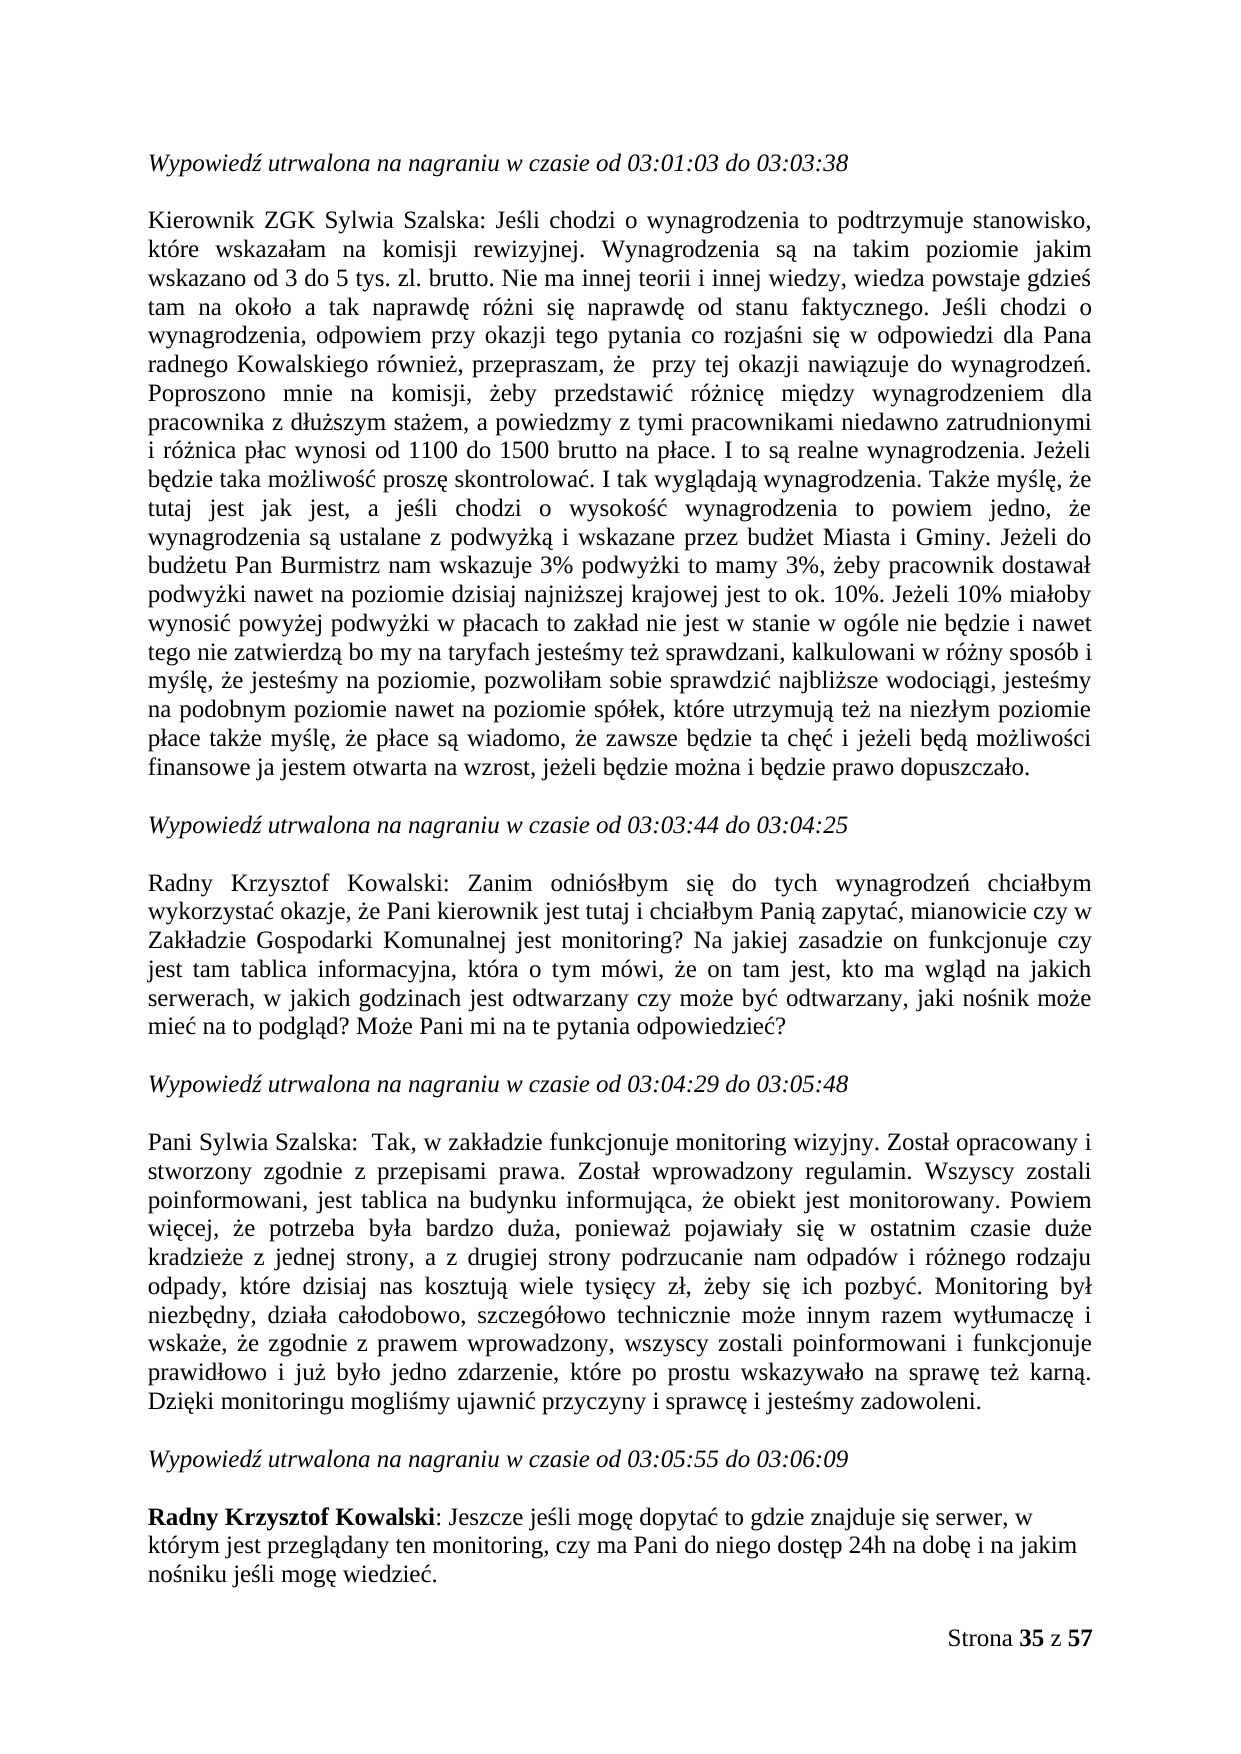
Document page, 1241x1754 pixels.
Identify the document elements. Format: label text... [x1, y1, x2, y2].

text Wypowiedź utrwalona na nagraniu w czasie od 03:01:03 do 03:03:38 [148, 148, 1093, 176]
text Wypowiedź utrwalona na nagraniu w czasie od 03:04:29 do 03:05:48 [148, 1069, 1093, 1098]
text Pani Sylwia Szalska: Tak, w zakładzie funkcjonuje monitoring wizyjny. Został opracowany i stworzony zgodnie z przepisami prawa. Został wprowadzony regulamin. Wszyscy zostali poinformowani, jest tablica na budynku informująca, że obiekt jest monitorowany. Powiem więcej, że potrzeba była bardzo duża, ponieważ pojawiały się w ostatnim czasie duże kradzieże z jednej strony, a z drugiej strony podrzucanie nam odpadów i różnego rodzaju odpady, które dzisiaj nas kosztują wiele tysięcy zł, żeby się ich pozbyć. Monitoring był niezbędny, działa całodobowo, szczegółowo technicznie może innym razem wytłumaczę i wskaże, że zgodnie z prawem wprowadzony, wszyscy zostali poinformowani i funkcjonuje prawidłowo i już było jedno zdarzenie, które po prostu wskazywało na sprawę też karną. Dzięki monitoringu mogliśmy ujawnić przyczyny i sprawcę i jesteśmy zadowoleni. [148, 1127, 1093, 1415]
text Radny Krzysztof Kowalski: Jeszcze jeśli mogę dopytać to gdzie znajduje się serwer, w którym jest przeglądany ten monitoring, czy ma Pani do niego dostęp 24h na dobę i na jakim nośniku jeśli mogę wiedzieć. [148, 1502, 1093, 1588]
text Radny Krzysztof Kowalski: Zanim odniósłbym się do tych wynagrodzeń chciałbym wykorzystać okazje, że Pani kierownik jest tutaj i chciałbym Panią zapytać, mianowicie czy w Zakładzie Gospodarki Komunalnej jest monitoring? Na jakiej zasadzie on funkcjonuje czy jest tam tablica informacyjna, która o tym mówi, że on tam jest, kto ma wgląd na jakich serwerach, w jakich godzinach jest odtwarzany czy może być odtwarzany, jaki nośnik może mieć na to podgląd? Może Pani mi na te pytania odpowiedzieć? [148, 868, 1093, 1040]
text Wypowiedź utrwalona na nagraniu w czasie od 03:03:44 do 03:04:25 [148, 810, 1093, 838]
text Wypowiedź utrwalona na nagraniu w czasie od 03:05:55 do 03:06:09 [148, 1444, 1093, 1473]
text Kierownik ZGK Sylwia Szalska: Jeśli chodzi o wynagrodzenia to podtrzymuje stanowisko, które wskazałam na komisji rewizyjnej. Wynagrodzenia są na takim poziomie jakim wskazano od 3 do 5 tys. zl. brutto. Nie ma innej teorii i innej wiedzy, wiedza powstaje gdzieś tam na około a tak naprawdę różni się naprawdę od stanu faktycznego. Jeśli chodzi o wynagrodzenia, odpowiem przy okazji tego pytania co rozjaśni się w odpowiedzi dla Pana radnego Kowalskiego również, przepraszam, że przy tej okazji nawiązuje do wynagrodzeń. Poproszono mnie na komisji, żeby przedstawić różnicę między wynagrodzeniem dla pracownika z dłuższym stażem, a powiedzmy z tymi pracownikami niedawno zatrudnionymi i różnica płac wynosi od 1100 do 1500 brutto na płace. I to są realne wynagrodzenia. Jeżeli będzie taka możliwość proszę skontrolować. I tak wyglądają wynagrodzenia. Także myślę, że tutaj jest jak jest, a jeśli chodzi o wysokość wynagrodzenia to powiem jedno, że wynagrodzenia są ustalane z podwyżką i wskazane przez budżet Miasta i Gminy. Jeżeli do budżetu Pan Burmistrz nam wskazuje 3% podwyżki to mamy 3%, żeby pracownik dostawał podwyżki nawet na poziomie dzisiaj najniższej krajowej jest to ok. 10%. Jeżeli 10% miałoby wynosić powyżej podwyżki w płacach to zakład nie jest w stanie w ogóle nie będzie i nawet tego nie zatwierdzą bo my na taryfach jesteśmy też sprawdzani, kalkulowani w różny sposób i myślę, że jesteśmy na poziomie, pozwoliłam sobie sprawdzić najbliższe wodociągi, jesteśmy na podobnym poziomie nawet na poziomie spółek, które utrzymują też na niezłym poziomie płace także myślę, że płace są wiadomo, że zawsze będzie ta chęć i jeżeli będą możliwości finansowe ja jestem otwarta na wzrost, jeżeli będzie można i będzie prawo dopuszczało. [148, 206, 1093, 781]
